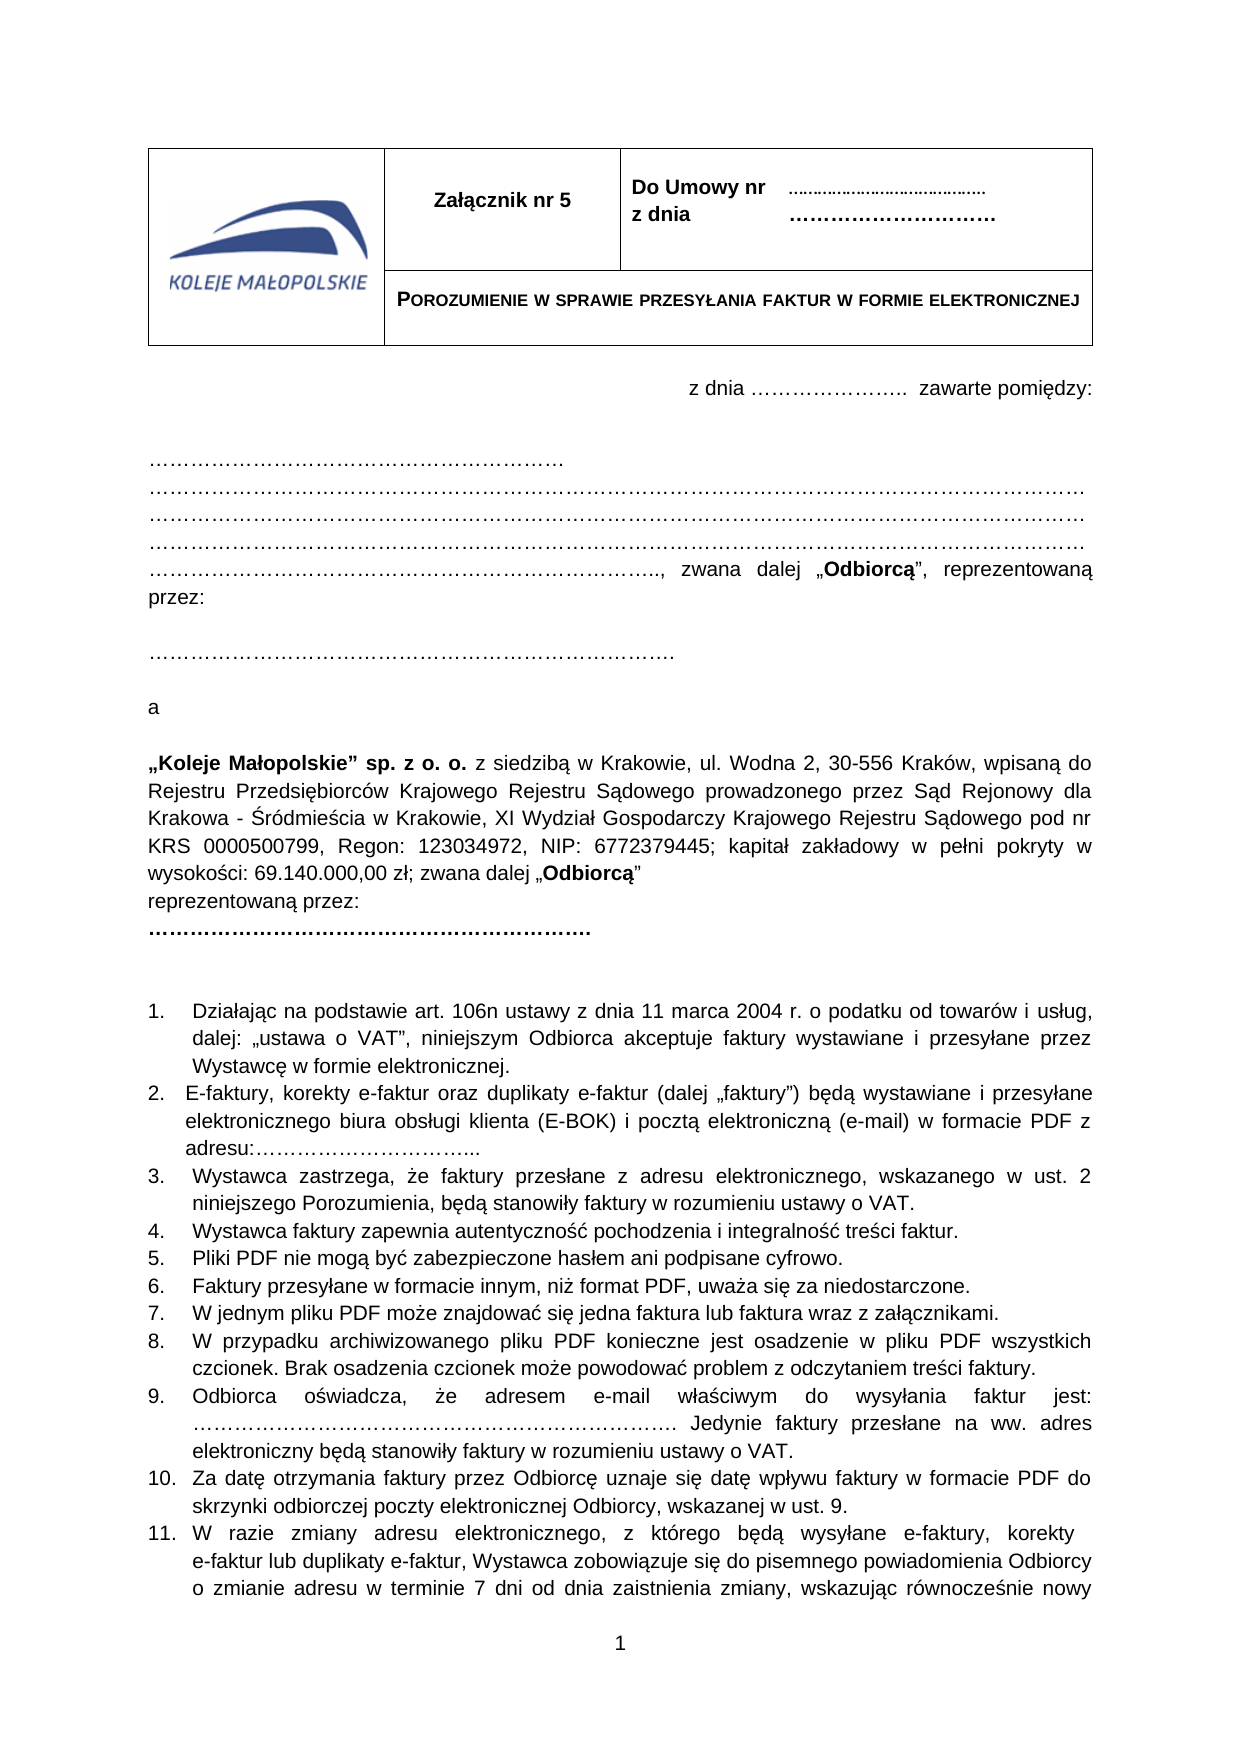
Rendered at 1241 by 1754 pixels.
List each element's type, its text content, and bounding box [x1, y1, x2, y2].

list Wystawca zastrzega, że faktury przesłane z adresu elektronicznego, wskazanego w ust. 2 niniejszego Porozumienia, będą stanowiły faktury w rozumieniu ustawy o VAT. [148, 1164, 1093, 1215]
text …………………………………………………………………. [148, 639, 1093, 663]
text „Koleje Małopolskie” sp. z o. o. z siedzibą w Krakowie, ul. Wodna 2, 30-556 Kraków, wpisaną do Rejestru Przedsiębiorców Krajowego Rejestru Sądowego prowadzonego przez Sąd Rejonowy dla Krakowa - Śródmieścia w Krakowie, XI Wydział Gospodarczy Krajowego Rejestru Sądowego pod nr KRS 0000500799, Regon: 123034972, NIP: 6772379445; kapitał zakładowy w pełni pokryty w wysokości: 69.140.000,00 zł; zwana dalej „Odbiorcą” [148, 751, 1093, 885]
table_header Do Umowy nr ………………………………….. z dnia ………………………… [621, 149, 1092, 270]
text reprezentowaną przez: [148, 889, 1093, 913]
table_header [149, 149, 384, 345]
text z dnia ………………….. zawarte pomiędzy: [148, 375, 1093, 399]
text …………………………………………………………………………………………………………………………………………………………………………………………………………………………………………………………………………………………………………………………………………………………………………………………………………………………………………………………………………………………….., zwana dalej „Odbiorcą”, reprezentowaną przez: [148, 419, 1093, 608]
list Wystawca faktury zapewnia autentyczność pochodzenia i integralność treści faktur. [148, 1219, 1093, 1243]
list Odbiorca oświadcza, że adresem e-mail właściwym do wysyłania faktur jest: ……………………………………………………………. Jedynie faktury przesłane na ww. adres elektroniczny będą stanowiły faktury w rozumieniu ustawy o VAT. [148, 1384, 1093, 1463]
list Działając na podstawie art. 106n ustawy z dnia 11 marca 2004 r. o podatku od towarów i usług, dalej: „ustawa o VAT”, niniejszym Odbiorca akceptuje faktury wystawiane i przesyłane przez Wystawcę w formie elektronicznej. [148, 999, 1093, 1078]
list Za datę otrzymania faktury przez Odbiorcę uznaje się datę wpływu faktury w formacie PDF do skrzynki odbiorczej poczty elektronicznej Odbiorcy, wskazanej w ust. 9. [148, 1466, 1093, 1518]
list W jednym pliku PDF może znajdować się jedna faktura lub faktura wraz z załącznikami. [148, 1301, 1093, 1325]
text ………………………………………………………. [148, 916, 1093, 940]
list Faktury przesyłane w formacie innym, niż format PDF, uważa się za niedostarczone. [148, 1274, 1093, 1298]
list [148, 1521, 1093, 1600]
text a [148, 694, 1093, 718]
list Pliki PDF nie mogą być zabezpieczone hasłem ani podpisane cyfrowo. [148, 1246, 1093, 1270]
table_cell Porozumienie w sprawie przesyłania faktur w formie elektronicznej [385, 271, 1092, 345]
list E-faktury, korekty e-faktur oraz duplikaty e-faktur (dalej „faktury”) będą wystawiane i przesyłane elektronicznego biura obsługi klienta (E-BOK) i pocztą elektroniczną (e-mail) w formacie PDF z adresu:…………………………... [148, 1081, 1093, 1160]
table_header Załącznik nr 5 [385, 149, 620, 270]
list W przypadku archiwizowanego pliku PDF konieczne jest osadzenie w pliku PDF wszystkich czcionek. Brak osadzenia czcionek może powodować problem z odczytaniem treści faktury. [148, 1329, 1093, 1380]
